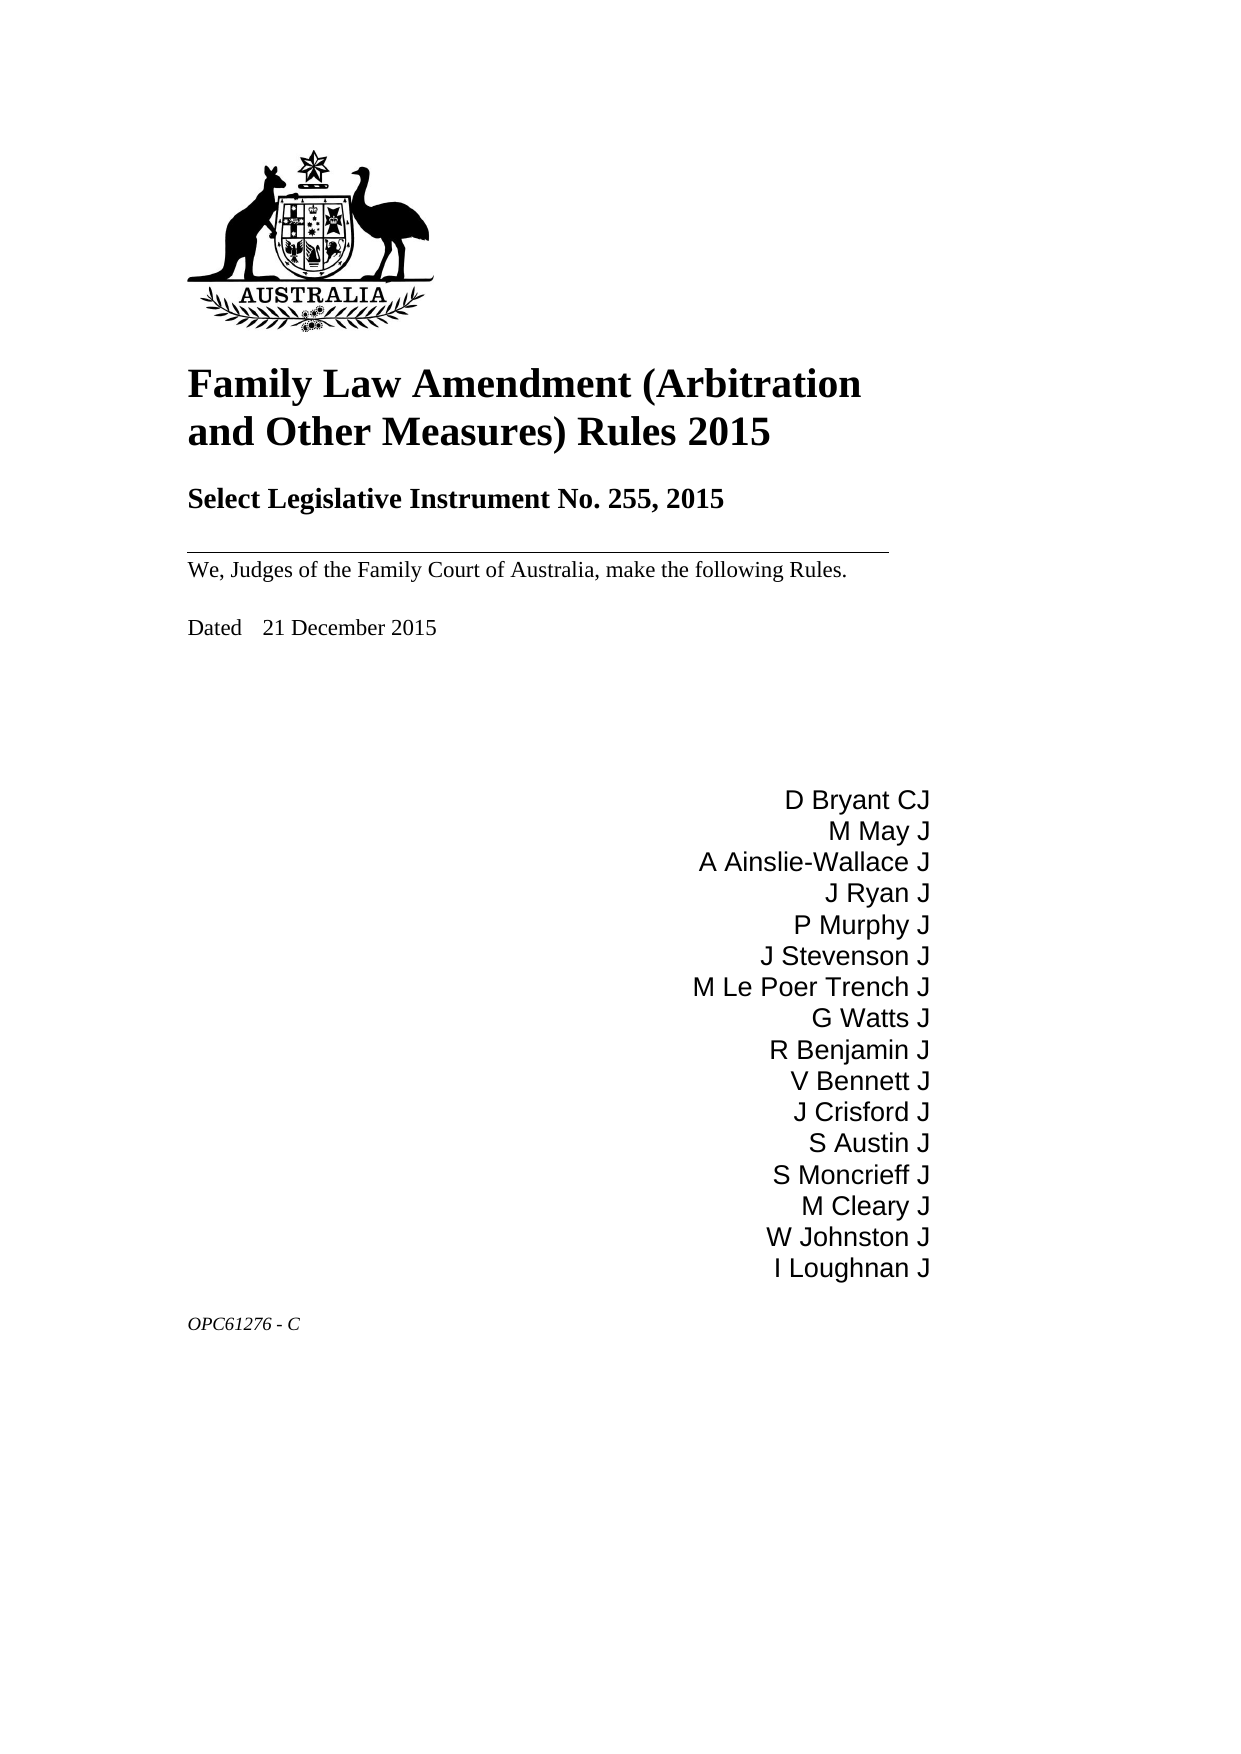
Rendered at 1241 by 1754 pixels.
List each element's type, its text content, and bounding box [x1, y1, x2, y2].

text S Austin J [187, 1127, 930, 1159]
text V Bennett J [187, 1065, 930, 1096]
text D Bryant CJ [187, 784, 930, 815]
text J Crisford J [187, 1096, 930, 1127]
text Family Law Amendment (Arbitration and Other Measures) Rules 2015 [187, 358, 930, 454]
text A Ainslie-Wallace J [187, 846, 930, 877]
picture [187, 150, 434, 332]
text We, Judges of the Family Court of Australia, make the following Rules. [187, 553, 889, 582]
text I Loughnan J [187, 1252, 930, 1284]
text W Johnston J [187, 1221, 930, 1252]
text M Le Poer Trench J [187, 971, 930, 1002]
text R Benjamin J [187, 1034, 930, 1065]
text J Ryan J [187, 877, 930, 909]
text S Moncrieff J [187, 1159, 930, 1190]
text Dated 21 December [187, 614, 889, 640]
text Select Legislative Instrument No. 255, 2015 [187, 481, 930, 515]
text G Watts J [187, 1002, 930, 1034]
text M Cleary J [187, 1190, 930, 1221]
text M May J [187, 815, 930, 846]
text P Murphy J [187, 909, 930, 940]
text J Stevenson J [187, 940, 930, 971]
